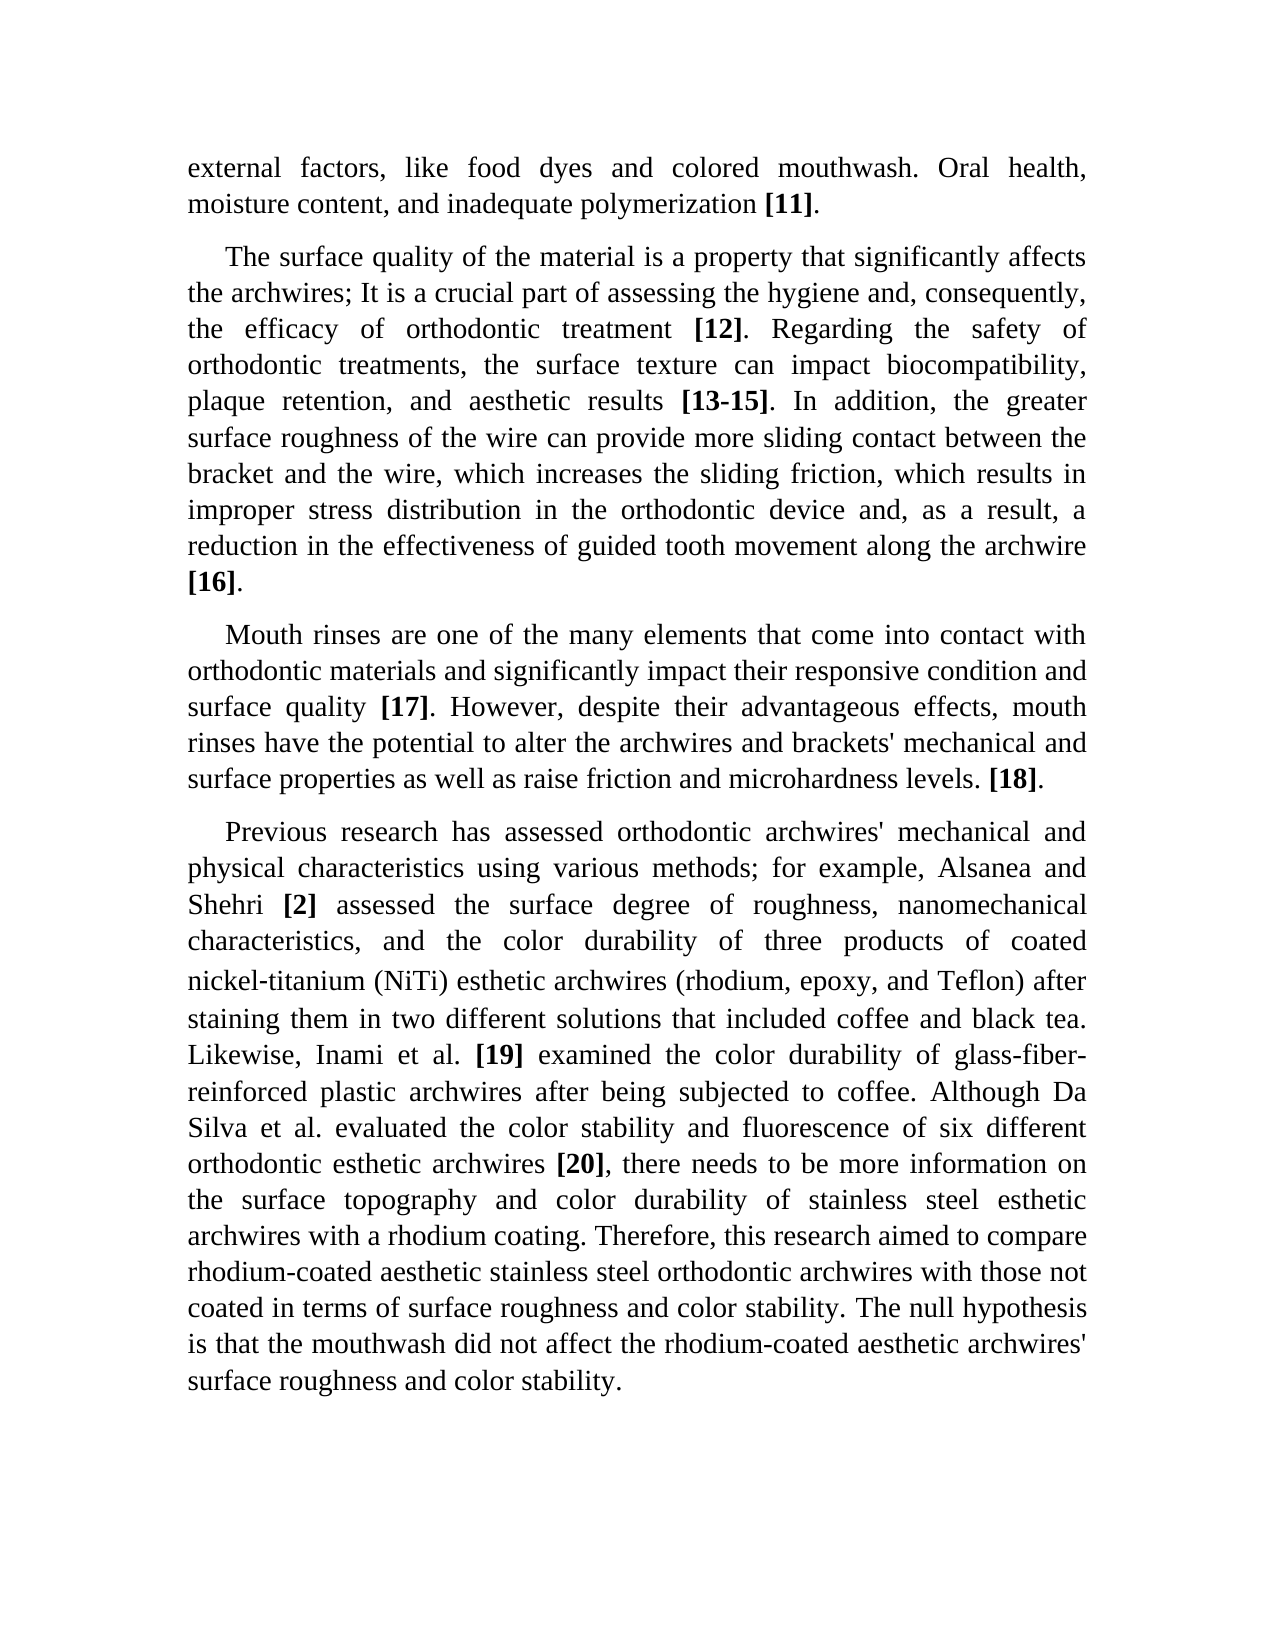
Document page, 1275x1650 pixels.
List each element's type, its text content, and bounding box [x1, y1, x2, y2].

text The surface quality of the material is a property that significantly affects the archwires; It is a crucial part of assessing the hygiene and, consequently, the efficacy of orthodontic treatment [12]. Regarding the safety of orthodontic treatments, the surface texture can impact biocompatibility, plaque retention, and aesthetic results [13-15]. In addition, the greater surface roughness of the wire can provide more sliding contact between the bracket and the wire, which increases the sliding friction, which results in improper stress distribution in the orthodontic device and, as a result, a reduction in the effectiveness of guided tooth movement along the archwire [16]. [187, 239, 1087, 598]
text Mouth rinses are one of the many elements that come into contact with orthodontic materials and significantly impact their responsive condition and surface quality [17]. However, despite their advantageous effects, mouth rinses have the potential to alter the archwires and brackets' mechanical and surface properties as well as raise friction and microhardness levels. [18]. [187, 617, 1087, 795]
text Previous research has assessed orthodontic archwires' mechanical and physical characteristics using various methods; for example, Alsanea and Shehri [2] assessed the surface degree of roughness, nanomechanical characteristics, and the color durability of three products of coated nickel‑titanium (NiTi) esthetic archwires (rhodium, epoxy, and Teflon) after staining them in two different solutions that included coffee and black tea. Likewise, Inami et al. [19] examined the color durability of glass-fiber-reinforced plastic archwires after being subjected to coffee. Although Da Silva et al. evaluated the color stability and fluorescence of six different orthodontic esthetic archwires [20], there needs to be more information on the surface topography and color durability of stainless steel esthetic archwires with a rhodium coating. Therefore, this research aimed to compare rhodium-coated aesthetic stainless steel orthodontic archwires with those not coated in terms of surface roughness and color stability. The null hypothesis is that the mouthwash did not affect the rhodium-coated aesthetic archwires' surface roughness and color stability. [187, 814, 1087, 1396]
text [187, 150, 1087, 220]
